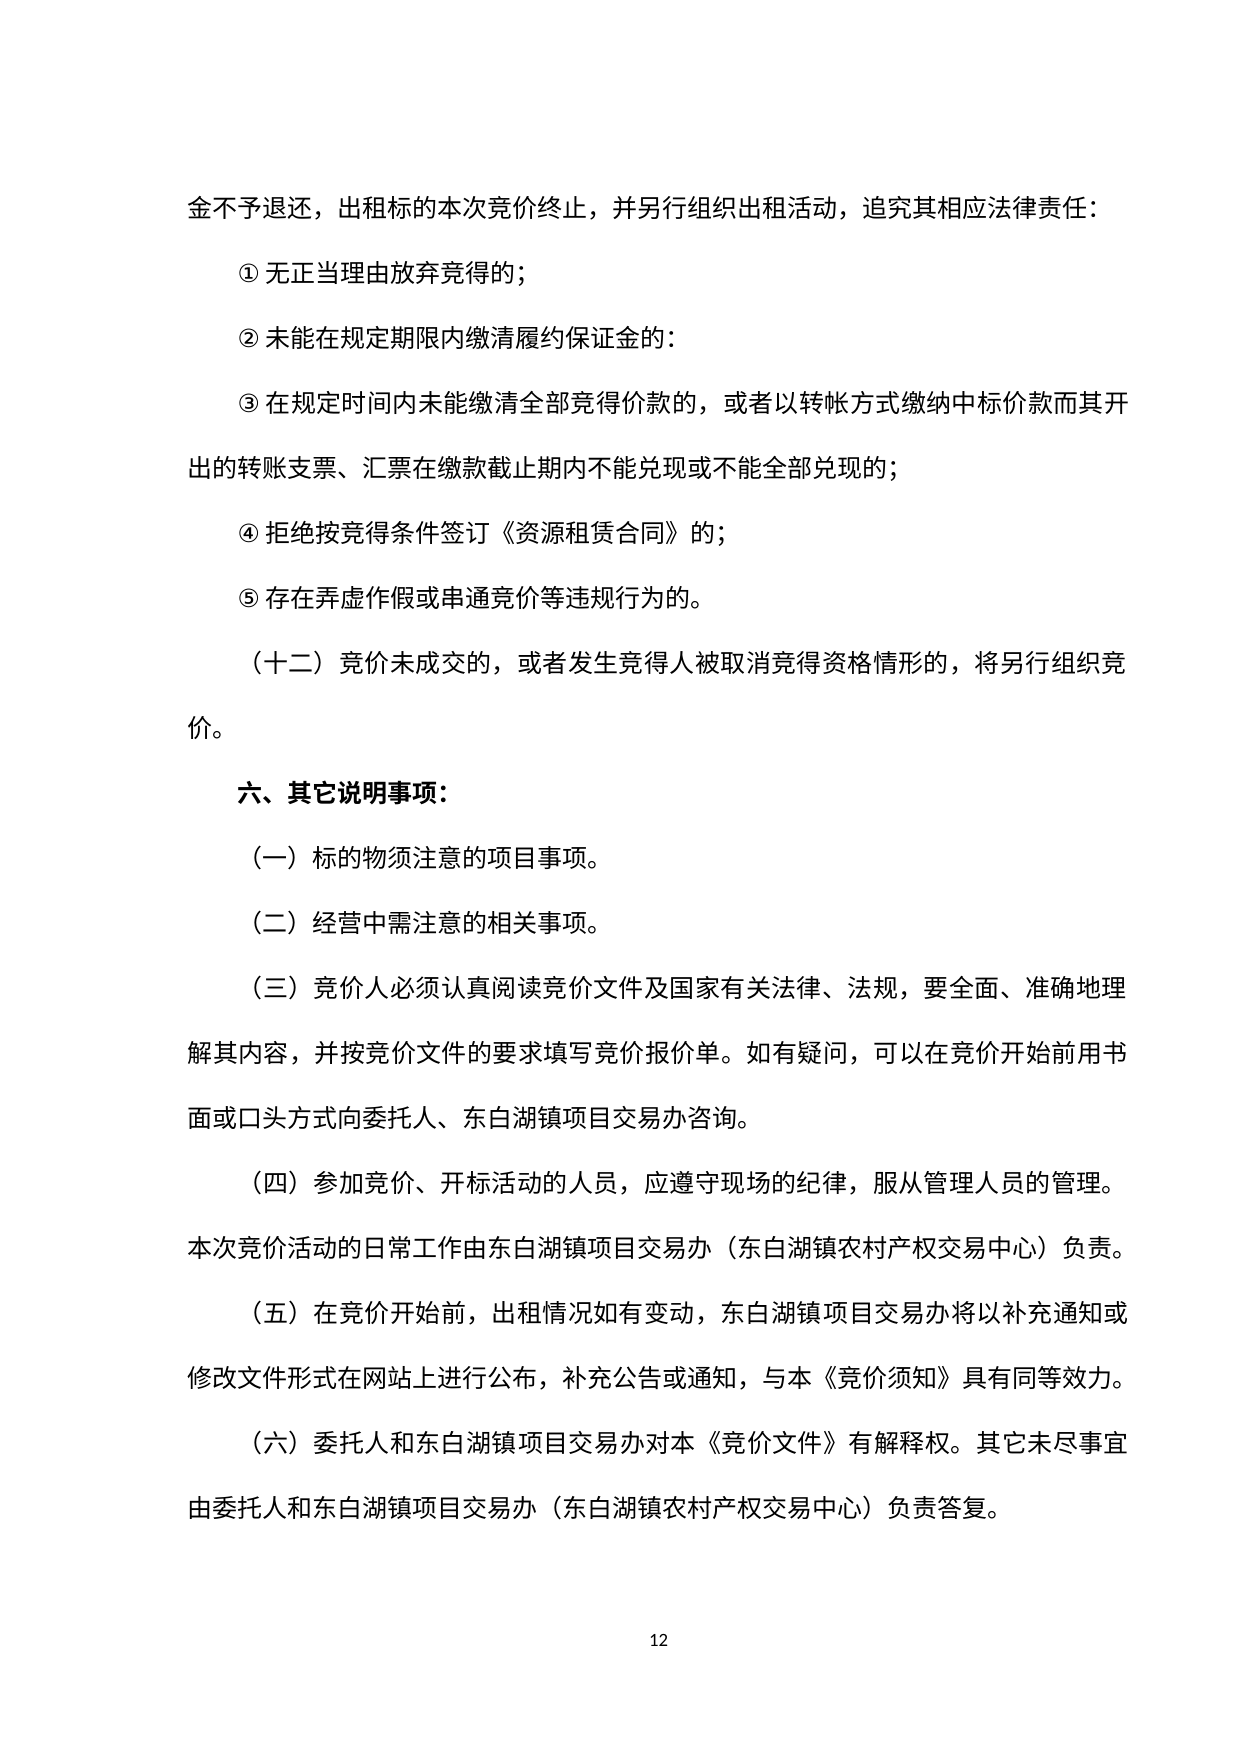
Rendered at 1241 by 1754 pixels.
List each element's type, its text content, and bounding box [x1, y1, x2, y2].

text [187, 174, 1129, 239]
text （二）经营中需注意的相关事项。 [187, 889, 1129, 954]
text ②未能在规定期限内缴清履约保证金的： [187, 304, 1129, 369]
text （三）竞价人必须认真阅读竞价文件及国家有关法律、法规，要全面、准确地理解其内容，并按竞价文件的要求填写竞价报价单。如有疑问，可以在竞价开始前用书面或口头方式向委托人、东白湖镇项目交易办咨询。 [187, 954, 1129, 1149]
text ③在规定时间内未能缴清全部竞得价款的，或者以转帐方式缴纳中标价款而其开出的转账支票、汇票在缴款截止期内不能兑现或不能全部兑现的； [187, 369, 1129, 499]
text （一）标的物须注意的项目事项。 [187, 824, 1129, 889]
text （四）参加竞价、开标活动的人员，应遵守现场的纪律，服从管理人员的管理。本次竞价活动的日常工作由东白湖镇项目交易办（东白湖镇农村产权交易中心）负责。 [187, 1149, 1129, 1279]
text （六）委托人和东白湖镇项目交易办对本《竞价文件》有解释权。其它未尽事宜由委托人和东白湖镇项目交易办（东白湖镇农村产权交易中心）负责答复。 [187, 1409, 1129, 1539]
text ⑤存在弄虚作假或串通竞价等违规行为的。 [187, 564, 1129, 629]
text ①无正当理由放弃竞得的； [187, 239, 1129, 304]
text ④拒绝按竞得条件签订《资源租赁合同》的； [187, 499, 1129, 564]
text 六、其它说明事项： [187, 759, 1129, 824]
text （五）在竞价开始前，出租情况如有变动，东白湖镇项目交易办将以补充通知或修改文件形式在网站上进行公布，补充公告或通知，与本《竞价须知》具有同等效力。 [187, 1279, 1129, 1409]
text （十二）竞价未成交的，或者发生竞得人被取消竞得资格情形的，将另行组织竞价。 [187, 629, 1129, 759]
